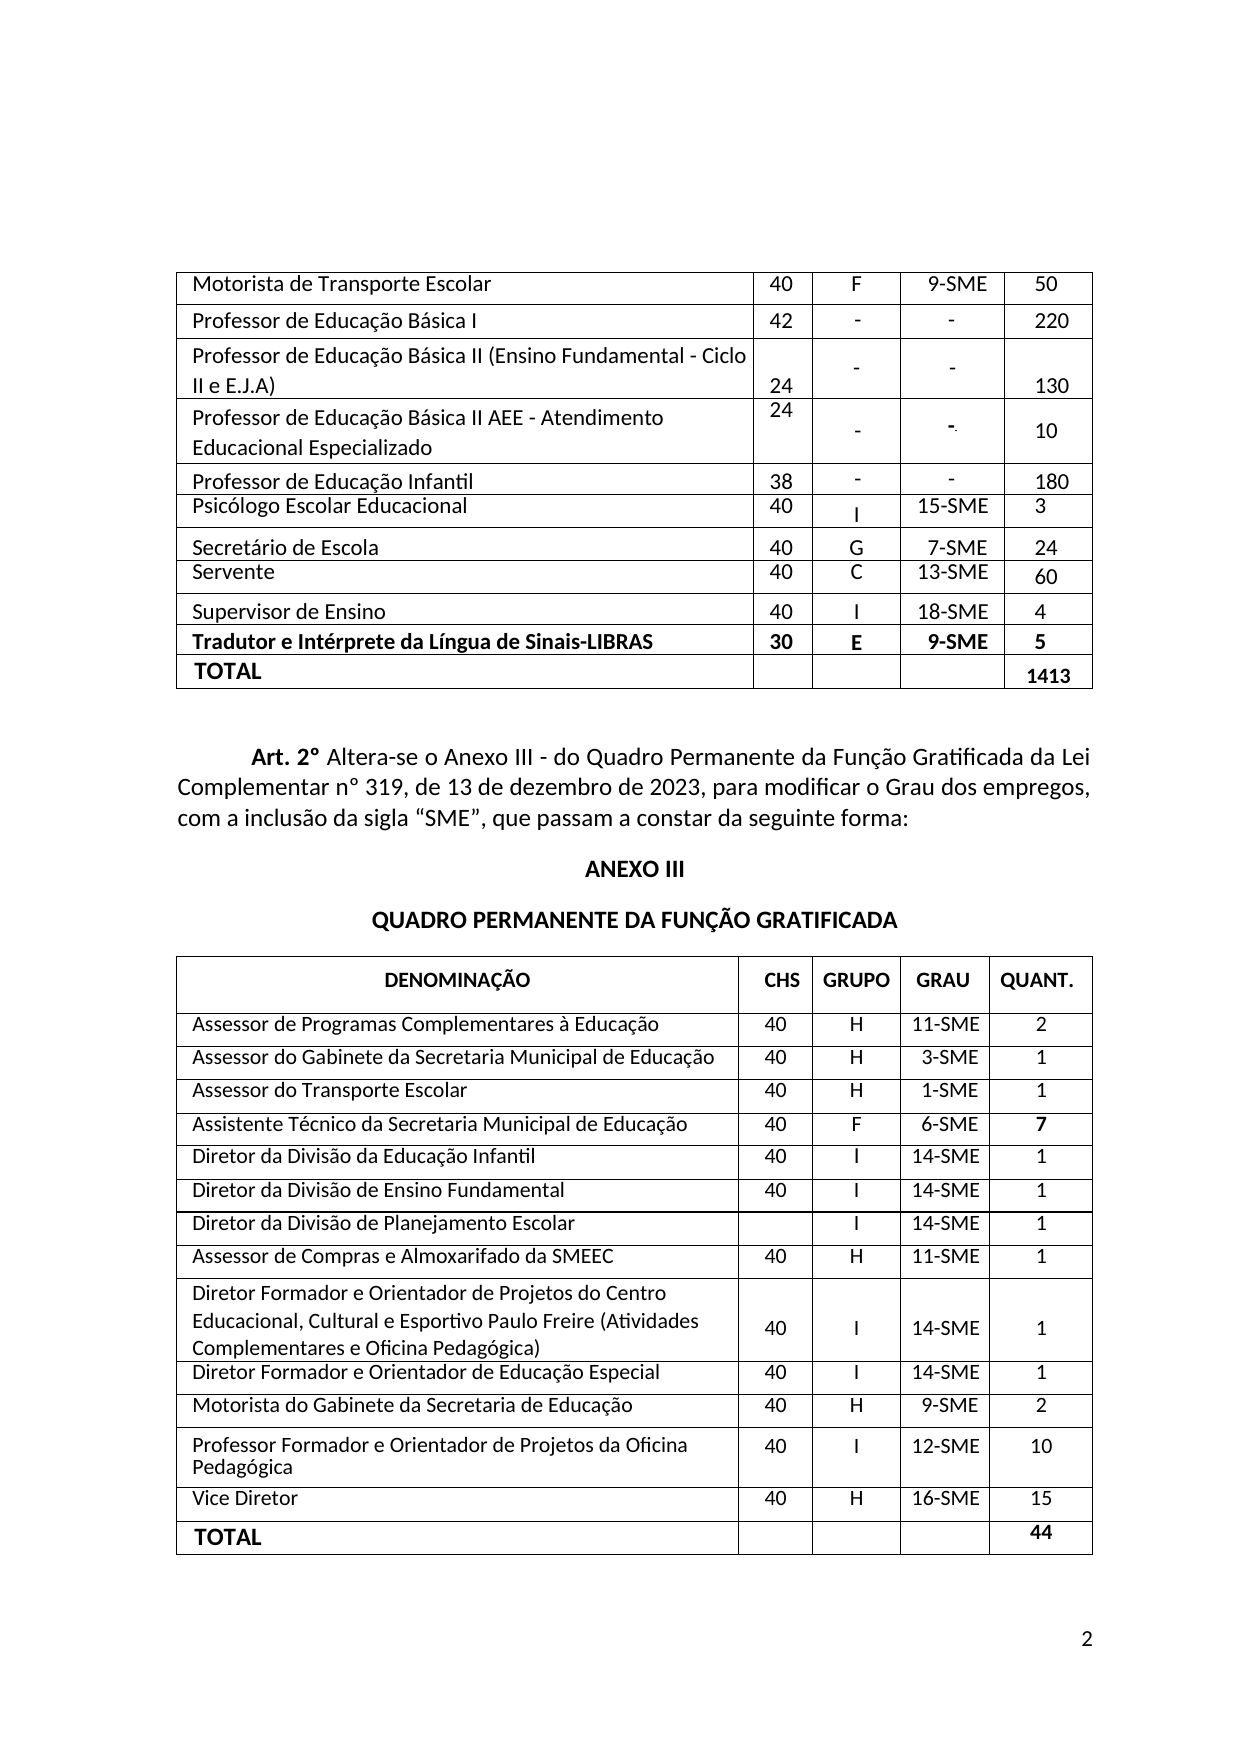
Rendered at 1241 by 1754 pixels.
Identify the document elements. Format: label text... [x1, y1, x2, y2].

table_cell C [813, 561, 900, 593]
table_cell Diretor da Divisão de Planejamento Escolar [177, 1213, 738, 1245]
table_cell I [813, 1180, 900, 1211]
table_cell [901, 1522, 989, 1553]
table_cell 3 [1005, 495, 1092, 527]
table_cell 38 [754, 464, 812, 494]
table_cell 40 [739, 1428, 812, 1487]
table_cell 220 [1005, 305, 1092, 338]
table_cell 40 [739, 1362, 812, 1393]
table_cell I [813, 1213, 900, 1245]
table_cell I [813, 1146, 900, 1179]
table_cell Motorista de Transporte Escolar [177, 273, 753, 304]
table_cell 60 [1005, 561, 1092, 593]
table_cell 14-SME [901, 1146, 989, 1179]
table_cell Vice Diretor [177, 1488, 738, 1521]
table_cell 2 [990, 1395, 1092, 1427]
table_cell G [813, 528, 900, 560]
table_cell Supervisor de Ensino [177, 594, 753, 624]
table_cell I [813, 594, 900, 624]
table_cell 5 [1005, 625, 1092, 654]
table_cell 1 [990, 1047, 1092, 1079]
table_cell 40 [754, 528, 812, 560]
table_cell Professor de Educação Básica II (Ensino Fundamental - Ciclo II e E.J.A) [177, 339, 753, 398]
table_cell 130 [1005, 339, 1092, 398]
table_cell 40 [754, 594, 812, 624]
table_cell Assistente Técnico da Secretaria Municipal de Educação [177, 1114, 738, 1145]
table_cell 14-SME [901, 1213, 989, 1245]
table_cell - [813, 339, 900, 398]
table_cell [739, 1522, 812, 1553]
table_cell -- [901, 399, 1004, 463]
table_cell 24 [1005, 528, 1092, 560]
table_cell F [813, 1114, 900, 1145]
table_cell 40 [739, 1014, 812, 1046]
table_cell 9-SME [901, 273, 1004, 304]
table_cell Diretor da Divisão da Educação Infantil [177, 1146, 738, 1179]
table_cell Diretor da Divisão de Ensino Fundamental [177, 1180, 738, 1211]
table_cell 1 [990, 1362, 1092, 1393]
table_cell 42 [754, 305, 812, 338]
table_cell 9-SME [901, 1395, 989, 1427]
table_cell H [813, 1047, 900, 1079]
table_cell TOTAL [177, 655, 753, 688]
table_cell H [813, 1246, 900, 1277]
table_cell 30 [754, 625, 812, 654]
table_cell Professor Formador e Orientador de Projetos da Oficina Pedagógica [177, 1428, 738, 1487]
table_cell 18-SME [901, 594, 1004, 624]
table_cell [739, 1213, 812, 1245]
table_cell Psicólogo Escolar Educacional [177, 495, 753, 527]
table_header QUANT. [990, 957, 1092, 1013]
table_cell [813, 655, 900, 688]
table_cell TOTAL [177, 1522, 738, 1553]
table_cell 40 [739, 1146, 812, 1179]
table_cell 4 [1005, 594, 1092, 624]
table_cell Assessor do Gabinete da Secretaria Municipal de Educação [177, 1047, 738, 1079]
table_cell 14-SME [901, 1180, 989, 1211]
table_cell 10 [990, 1428, 1092, 1487]
table_cell 50 [1005, 273, 1092, 304]
table_cell 11-SME [901, 1246, 989, 1277]
table_cell Professor de Educação Básica I [177, 305, 753, 338]
table_cell - [813, 305, 900, 338]
table_cell I [813, 1428, 900, 1487]
table_cell 40 [739, 1279, 812, 1361]
table_cell 24 [754, 399, 812, 463]
table_cell Assessor de Compras e Almoxarifado da SMEEC [177, 1246, 738, 1277]
table_header DENOMINAÇÃO [177, 957, 738, 1013]
table_cell 40 [754, 495, 812, 527]
table_cell 1 [990, 1080, 1092, 1112]
table_header CHS [739, 957, 812, 1013]
table_cell 40 [739, 1080, 812, 1112]
table_cell 7-SME [901, 528, 1004, 560]
table_cell 1 [990, 1180, 1092, 1211]
table_cell 14-SME [901, 1279, 989, 1361]
table_cell 12-SME [901, 1428, 989, 1487]
table_cell 9-SME [901, 625, 1004, 654]
table_cell 44 [990, 1522, 1092, 1553]
table_cell I [813, 1279, 900, 1361]
table_cell 15-SME [901, 495, 1004, 527]
table_cell 1 [990, 1246, 1092, 1277]
text Art. 2º Altera-se o Anexo III - do Quadro Permanente da Função Gratificada da Lei Complementar nº 319, de 13 de dezembro de 2023, para modificar o Grau dos empregos, com a inclusão da sigla “SME”, que passam a constar da seguinte forma: [177, 741, 1092, 832]
table_cell Professor de Educação Infantil [177, 464, 753, 494]
table_cell H [813, 1488, 900, 1521]
table_cell 1 [990, 1213, 1092, 1245]
table_cell - [813, 464, 900, 494]
table_cell 40 [739, 1047, 812, 1079]
table_cell Assessor do Transporte Escolar [177, 1080, 738, 1112]
table_cell 40 [754, 273, 812, 304]
table_cell - [901, 305, 1004, 338]
table_cell 15 [990, 1488, 1092, 1521]
table_cell 11-SME [901, 1014, 989, 1046]
table_cell 24 [754, 339, 812, 398]
table_cell [813, 1522, 900, 1553]
table_cell 13-SME [901, 561, 1004, 593]
table_cell 1413 [1005, 655, 1092, 688]
text ANEXO III [177, 853, 1092, 884]
table_cell Secretário de Escola [177, 528, 753, 560]
table_cell Assessor de Programas Complementares à Educação [177, 1014, 738, 1046]
table_cell F [813, 273, 900, 304]
table_cell 1 [990, 1146, 1092, 1179]
table_cell 40 [739, 1246, 812, 1277]
table_header GRUPO [813, 957, 900, 1013]
table_cell I [813, 1362, 900, 1393]
table_cell 1-SME [901, 1080, 989, 1112]
table_cell 3-SME [901, 1047, 989, 1079]
table_cell Professor de Educação Básica II AEE - Atendimento Educacional Especializado [177, 399, 753, 463]
table_cell 14-SME [901, 1362, 989, 1393]
table_cell I [813, 495, 900, 527]
table_cell 7 [990, 1114, 1092, 1145]
table_header GRAU [901, 957, 989, 1013]
table_cell 40 [739, 1114, 812, 1145]
table_cell - [901, 464, 1004, 494]
table_cell H [813, 1014, 900, 1046]
table_cell H [813, 1080, 900, 1112]
table_cell 1 [990, 1279, 1092, 1361]
table_cell 40 [739, 1395, 812, 1427]
table_cell 40 [739, 1488, 812, 1521]
table_cell E [813, 625, 900, 654]
table_cell 2 [990, 1014, 1092, 1046]
table_cell 40 [754, 561, 812, 593]
table_cell 40 [739, 1180, 812, 1211]
table_cell - [901, 339, 1004, 398]
table_cell Diretor Formador e Orientador de Educação Especial [177, 1362, 738, 1393]
table_cell 10 [1005, 399, 1092, 463]
table_cell [901, 655, 1004, 688]
table_cell [754, 655, 812, 688]
table_cell Tradutor e Intérprete da Língua de Sinais-LIBRAS [177, 625, 753, 654]
table_cell - [813, 399, 900, 463]
table_cell 180 [1005, 464, 1092, 494]
text QUADRO PERMANENTE DA FUNÇÃO GRATIFICADA [177, 904, 1092, 935]
table_cell Servente [177, 561, 753, 593]
table_cell Motorista do Gabinete da Secretaria de Educação [177, 1395, 738, 1427]
table_cell Diretor Formador e Orientador de Projetos do Centro Educacional, Cultural e Esportivo Paulo Freire (Atividades Complementares e Oficina Pedagógica) [177, 1279, 738, 1361]
table_cell 16-SME [901, 1488, 989, 1521]
table_cell H [813, 1395, 900, 1427]
table_cell 6-SME [901, 1114, 989, 1145]
